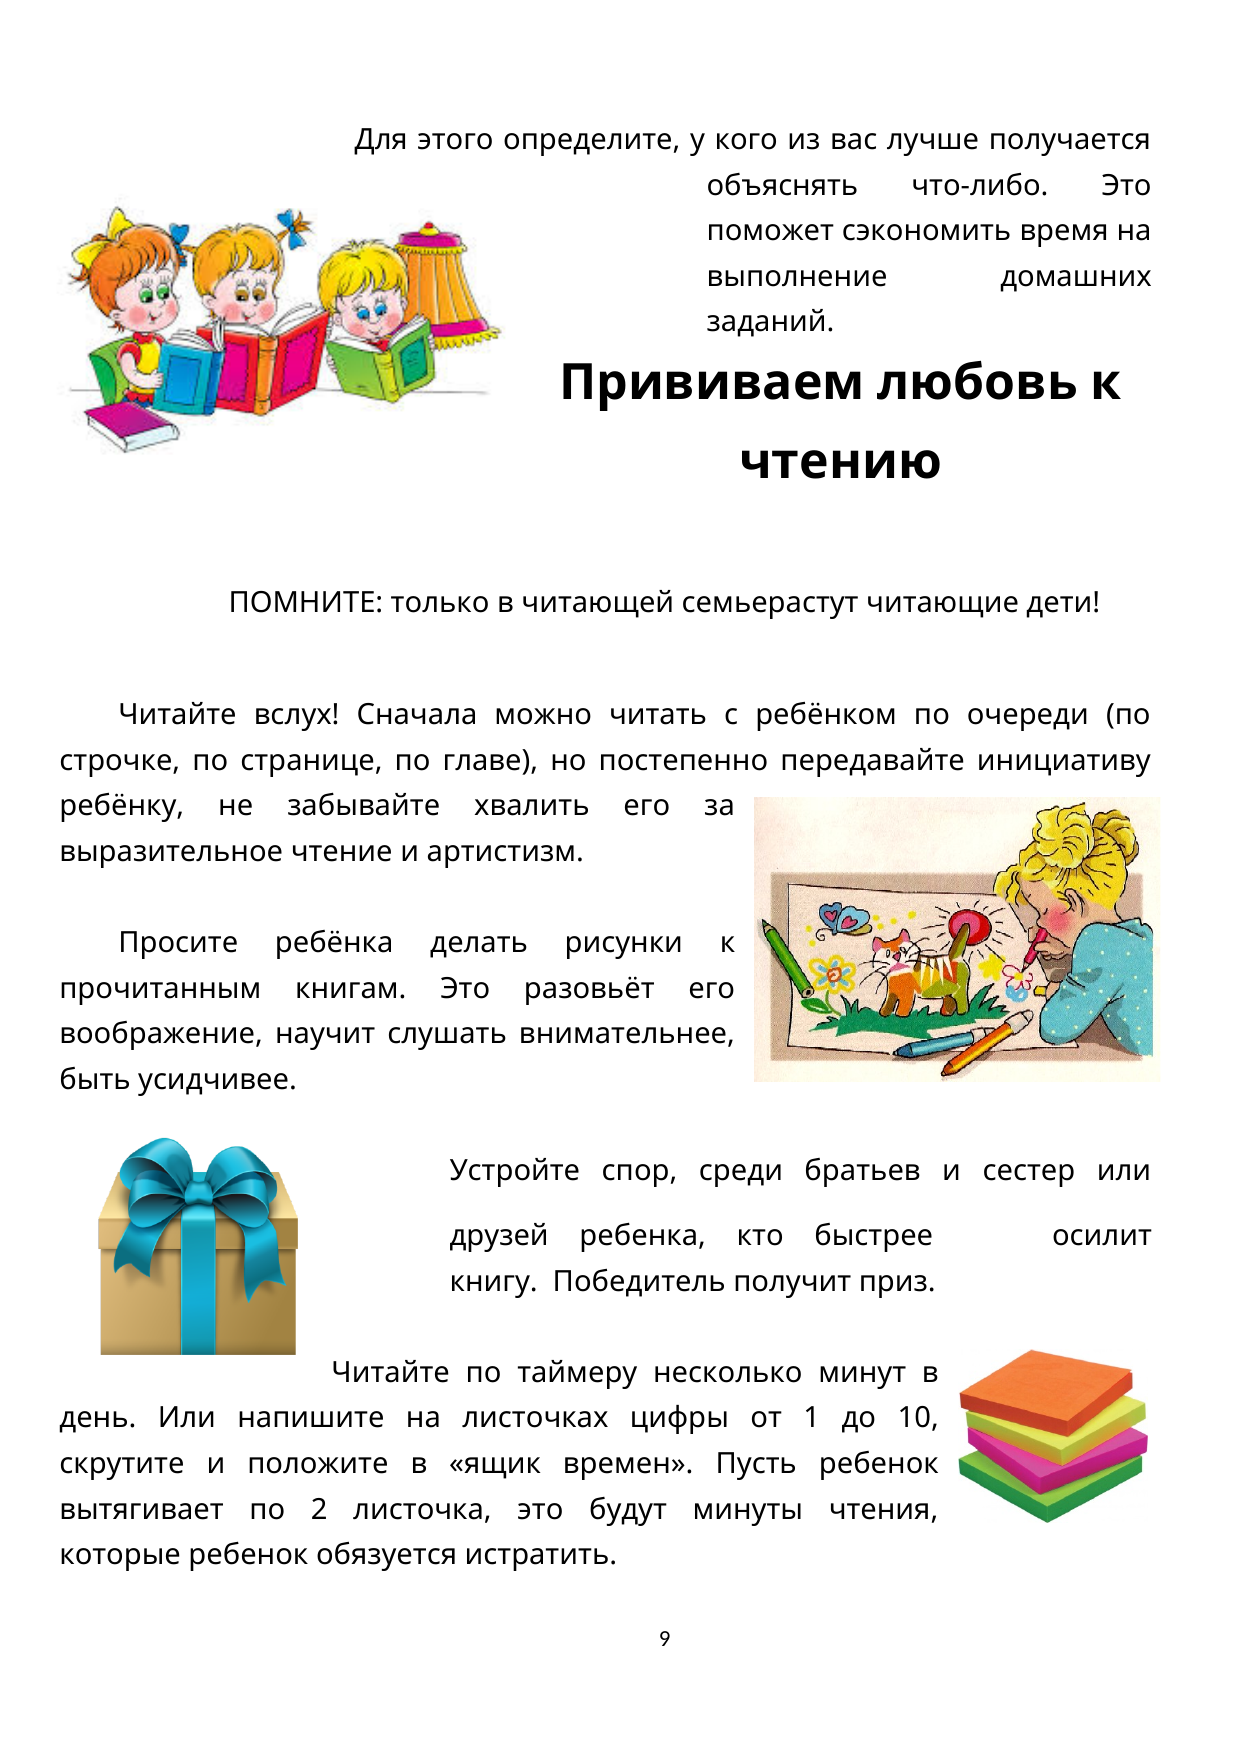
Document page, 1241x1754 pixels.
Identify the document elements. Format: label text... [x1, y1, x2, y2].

text Читайте вслух! Сначала можно читать с ребёнком по очереди (по строчке, по странице, по главе), но постепенно передавайте инициативу ребёнку, не забывайте хвалить его за выразительное чтение и артистизм. [59, 693, 1152, 870]
text Для этого определите, у кого из вас лучше получается объяснять что-либо. Это поможет сэкономить время на выполнение домашних заданий. [354, 118, 1152, 340]
picture [83, 1131, 313, 1361]
picture [958, 1349, 1148, 1523]
text Просите ребёнка делать рисунки к прочитанным книгам. Это разовьёт его воображение, научит слушать внимательнее, быть усидчивее. [59, 921, 1152, 1098]
picture [754, 797, 1161, 1082]
text Читайте по таймеру несколько минут в день. Или напишите на листочках цифры от 1 до 10, скрутите и положите в «ящик времен». Пусть ребенок вытягивает по 2 листочка, это будут минуты чтения, которые ребенок обязуется истратить. [59, 1351, 1152, 1573]
text Прививаем любовь к чтению [177, 346, 1152, 493]
text ПОМНИТЕ: только в читающей семьерастут читающие дети! [177, 581, 1152, 621]
picture [43, 193, 511, 462]
text Устройте спор, среди братьев и сестер или друзей ребенка, кто быстрее осилит книгу. Победитель получит приз. [313, 1149, 1152, 1299]
